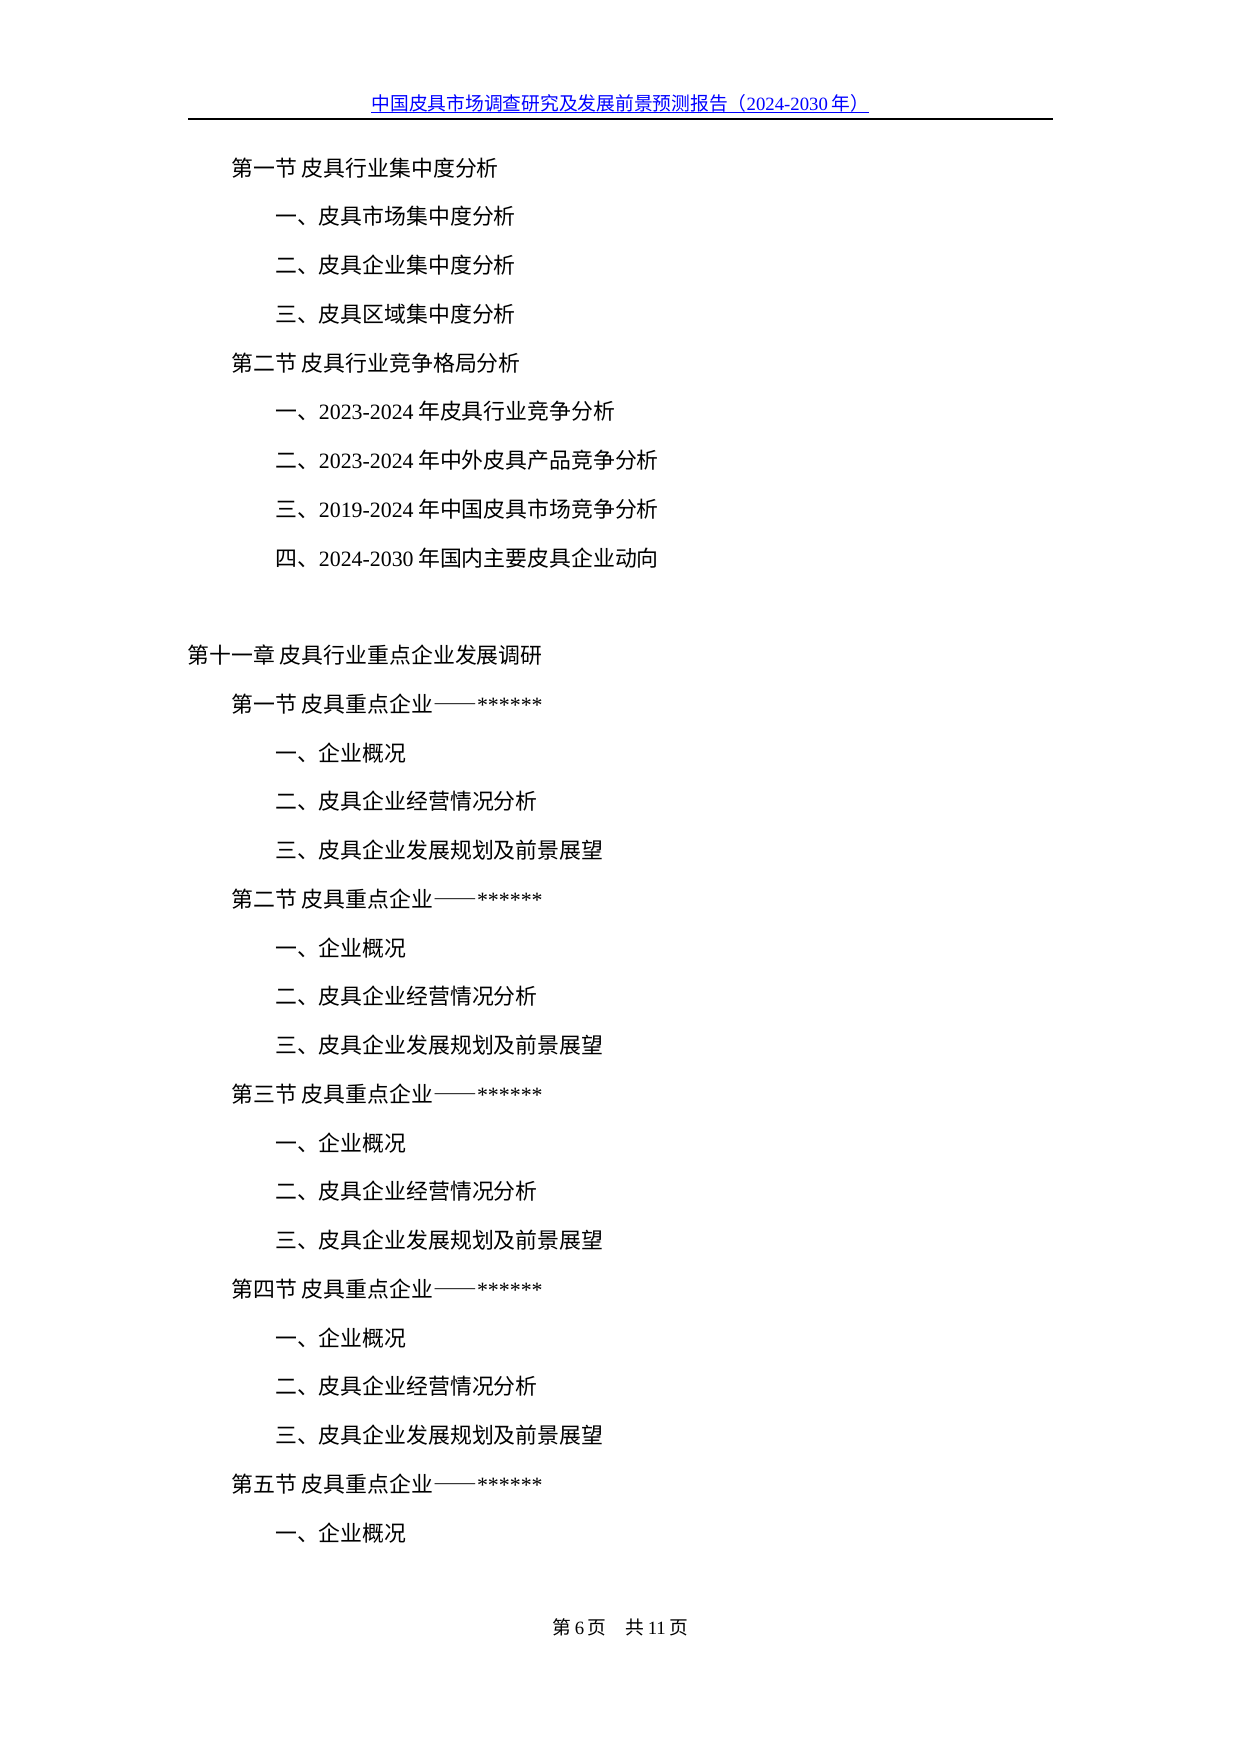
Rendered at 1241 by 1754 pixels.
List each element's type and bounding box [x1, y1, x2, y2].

text [187, 150, 1053, 1548]
